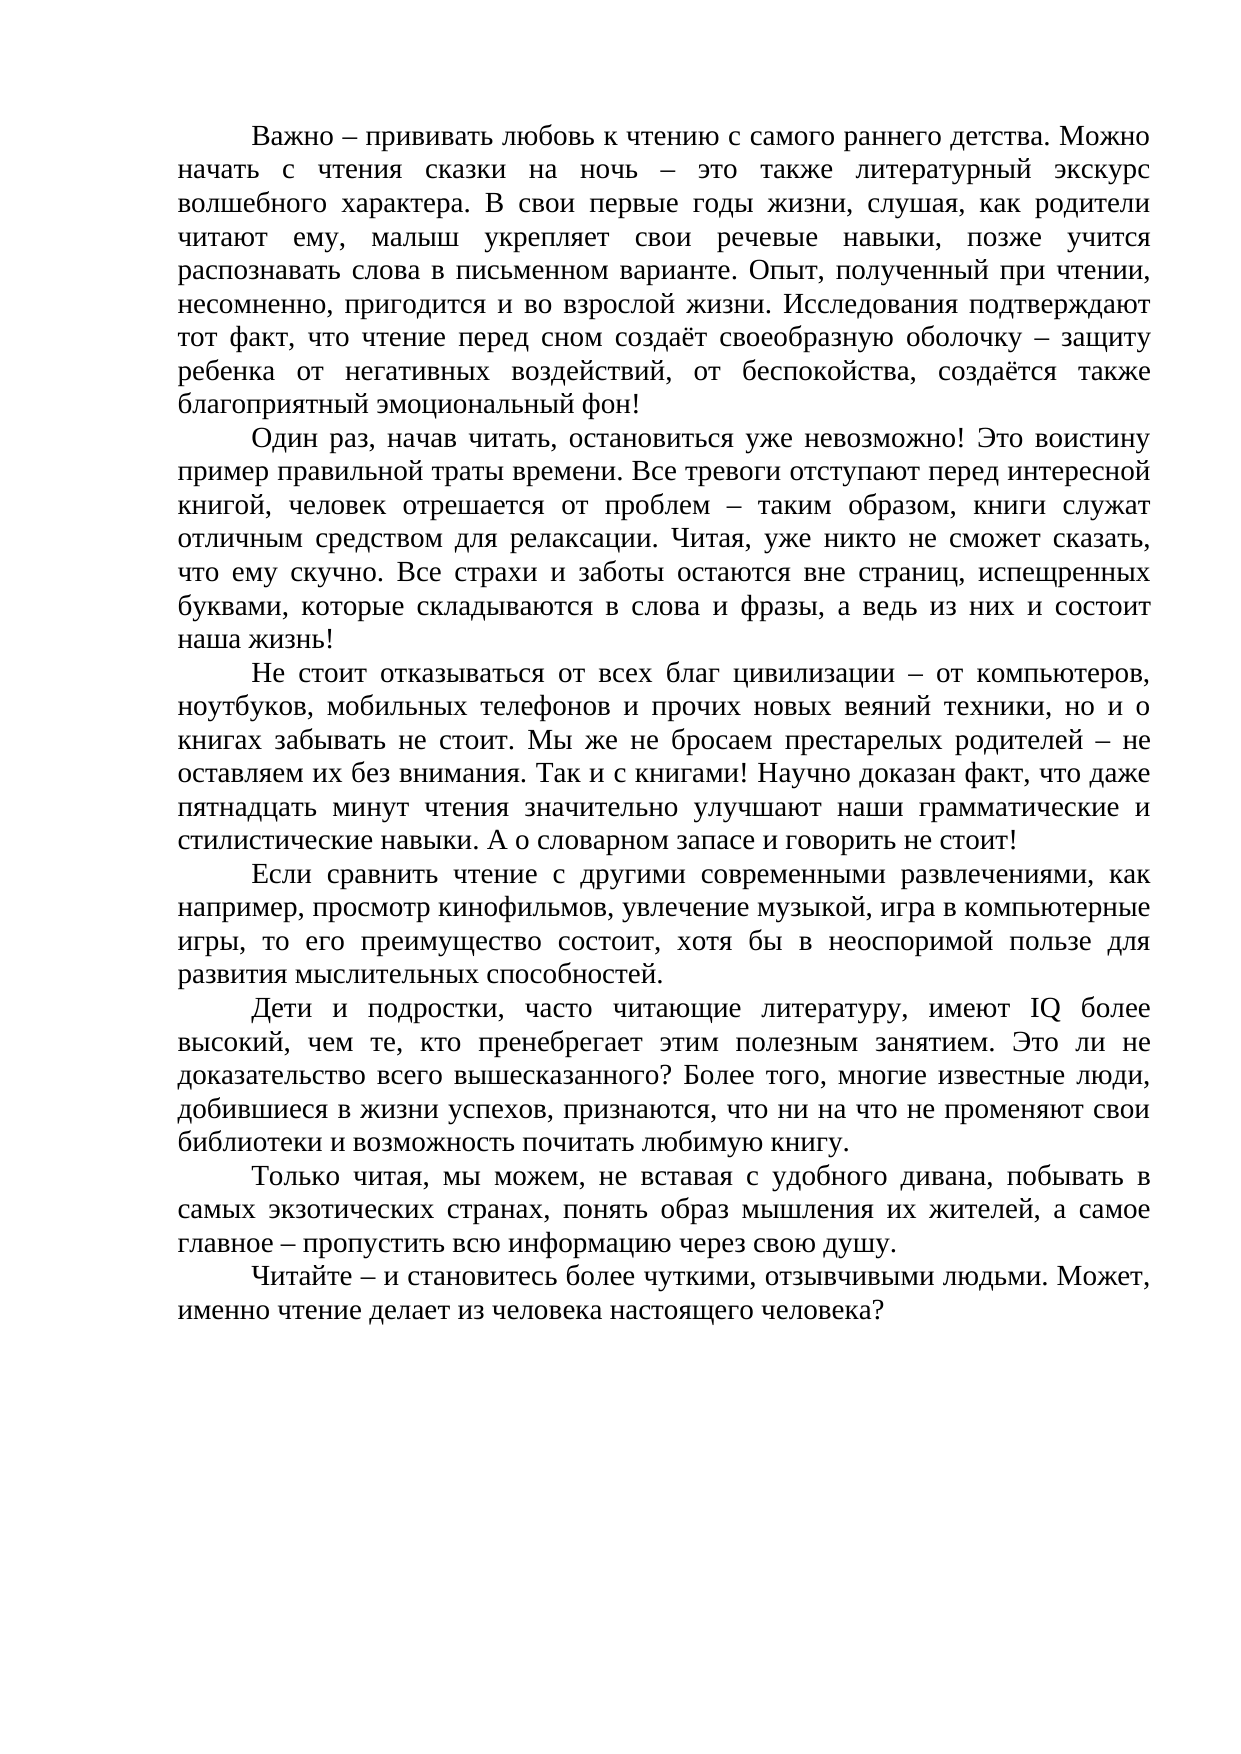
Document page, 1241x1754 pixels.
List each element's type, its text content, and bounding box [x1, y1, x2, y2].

text Если сравнить чтение с другими современными развлечениями, как например, просмотр кинофильмов, увлечение музыкой, игра в компьютерные игры, то его преимущество состоит, хотя бы в неоспоримой пользе для развития мыслительных способностей. [177, 856, 1152, 990]
text Важно – прививать любовь к чтению с самого раннего детства. Можно начать с чтения сказки на ночь – это также литературный экскурс волшебного характера. В свои первые годы жизни, слушая, как родители читают ему, малыш укрепляет свои речевые навыки, позже учится распознавать слова в письменном варианте. Опыт, полученный при чтении, несомненно, пригодится и во взрослой жизни. Исследования подтверждают тот факт, что чтение перед сном создаёт своеобразную оболочку – защиту ребенка от негативных воздействий, от беспокойства, создаётся также благоприятный эмоциональный фон! [177, 118, 1152, 420]
text Только читая, мы можем, не вставая с удобного дивана, побывать в самых экзотических странах, понять образ мышления их жителей, а самое главное – пропустить всю информацию через свою душу. [177, 1158, 1152, 1258]
text Дети и подростки, часто читающие литературу, имеют IQ более высокий, чем те, кто пренебрегает этим полезным занятием. Это ли не доказательство всего вышесказанного? Более того, многие известные люди, добившиеся в жизни успехов, признаются, что ни на что не променяют свои библиотеки и возможность почитать любимую книгу. [177, 990, 1152, 1158]
text Один раз, начав читать, остановиться уже невозможно! Это воистину пример правильной траты времени. Все тревоги отступают перед интересной книгой, человек отрешается от проблем – таким образом, книги служат отличным средством для релаксации. Читая, уже никто не сможет сказать, что ему скучно. Все страхи и заботы остаются вне страниц, испещренных буквами, которые складываются в слова и фразы, а ведь из них и состоит наша жизнь! [177, 420, 1152, 655]
text Читайте – и становитесь более чуткими, отзывчивыми людьми. Может, именно чтение делает из человека настоящего человека? [177, 1258, 1152, 1326]
text Не стоит отказываться от всех благ цивилизации – от компьютеров, ноутбуков, мобильных телефонов и прочих новых веяний техники, но и о книгах забывать не стоит. Мы же не бросаем престарелых родителей – не оставляем их без внимания. Так и с книгами! Научно доказан факт, что даже пятнадцать минут чтения значительно улучшают наши грамматические и стилистические навыки. А о словарном запасе и говорить не стоит! [177, 655, 1152, 856]
